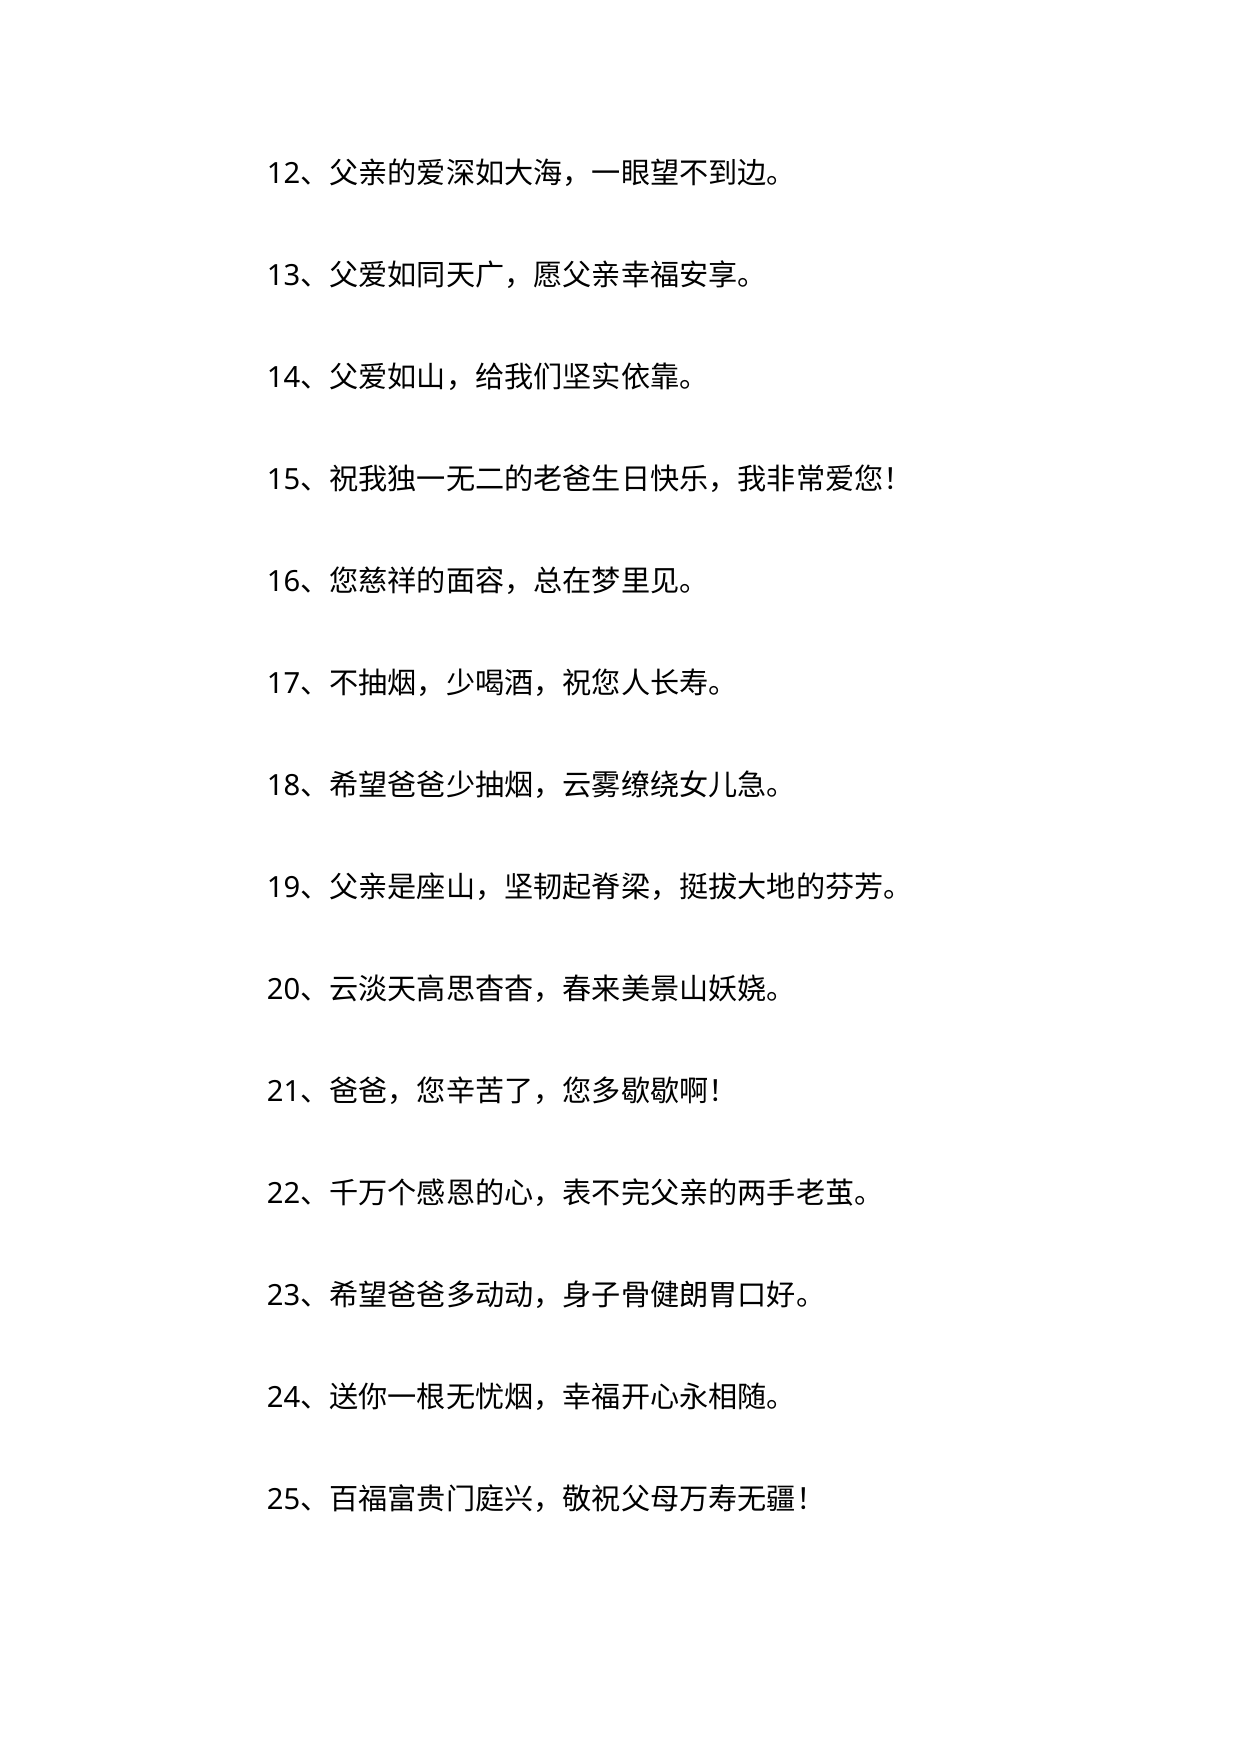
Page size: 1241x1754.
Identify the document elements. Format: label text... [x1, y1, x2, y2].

text 17、不抽烟，少喝酒，祝您人长寿。 [150, 660, 1090, 702]
text 22、千万个感恩的心，表不完父亲的两手老茧。 [150, 1170, 1090, 1212]
text 23、希望爸爸多动动，身子骨健朗胃口好。 [150, 1272, 1090, 1314]
text 24、送你一根无忧烟，幸福开心永相随。 [150, 1374, 1090, 1416]
text 16、您慈祥的面容，总在梦里见。 [150, 558, 1090, 600]
text 13、父爱如同天广，愿父亲幸福安享。 [150, 252, 1090, 294]
text 18、希望爸爸少抽烟，云雾缭绕女儿急。 [150, 762, 1090, 804]
text 12、父亲的爱深如大海，一眼望不到边。 [150, 150, 1090, 192]
text 21、爸爸，您辛苦了，您多歇歇啊！ [150, 1068, 1090, 1110]
text 19、父亲是座山，坚韧起脊梁，挺拔大地的芬芳。 [150, 864, 1090, 906]
text 20、云淡天高思杳杳，春来美景山妖娆。 [150, 966, 1090, 1008]
text 15、祝我独一无二的老爸生日快乐，我非常爱您！ [150, 456, 1090, 498]
text 14、父爱如山，给我们坚实依靠。 [150, 354, 1090, 396]
text 25、百福富贵门庭兴，敬祝父母万寿无疆！ [150, 1476, 1090, 1518]
